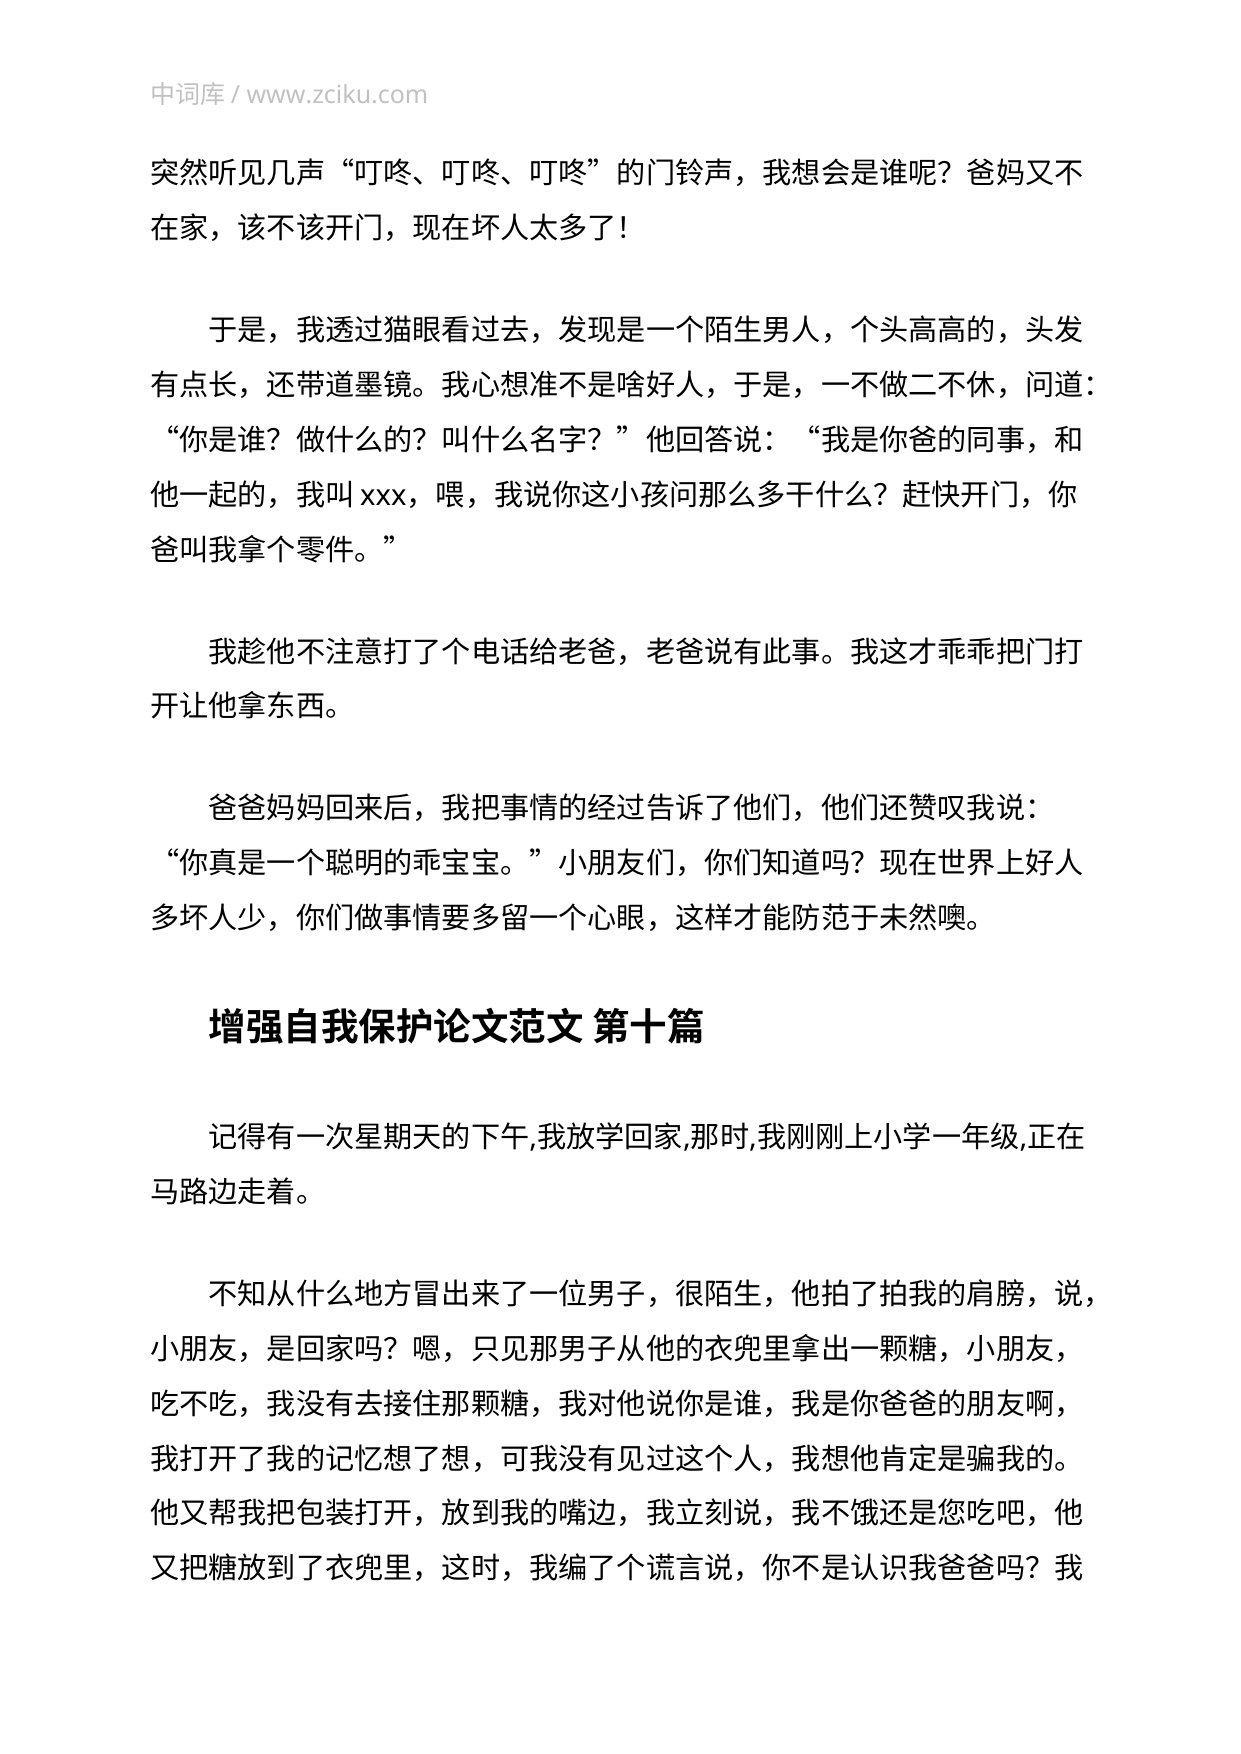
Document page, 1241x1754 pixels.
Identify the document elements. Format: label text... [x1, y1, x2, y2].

text 记得有一次星期天的下午,我放学回家,那时,我刚刚上小学一年级,正在马路边走着。 [150, 1114, 1090, 1211]
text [150, 150, 1090, 247]
text 爸爸妈妈回来后，我把事情的经过告诉了他们，他们还赞叹我说：“你真是一个聪明的乖宝宝。”小朋友们，你们知道吗？现在世界上好人多坏人少，你们做事情要多留一个心眼，这样才能防范于未然噢。 [150, 785, 1090, 937]
text 我趁他不注意打了个电话给老爸，老爸说有此事。我这才乖乖把门打开让他拿东西。 [150, 628, 1090, 725]
text 于是，我透过猫眼看过去，发现是一个陌生男人，个头高高的，头发有点长，还带道墨镜。我心想准不是啥好人，于是，一不做二不休，问道：“你是谁？做什么的？叫什么名字？”他回答说：“我是你爸的同事，和他一起的，我叫xxx，喂，我说你这小孩问那么多干什么？赶快开门，你爸叫我拿个零件。” [150, 307, 1090, 569]
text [150, 1271, 1090, 1587]
text 增强自我保护论文范文 第十篇 [150, 996, 1090, 1051]
